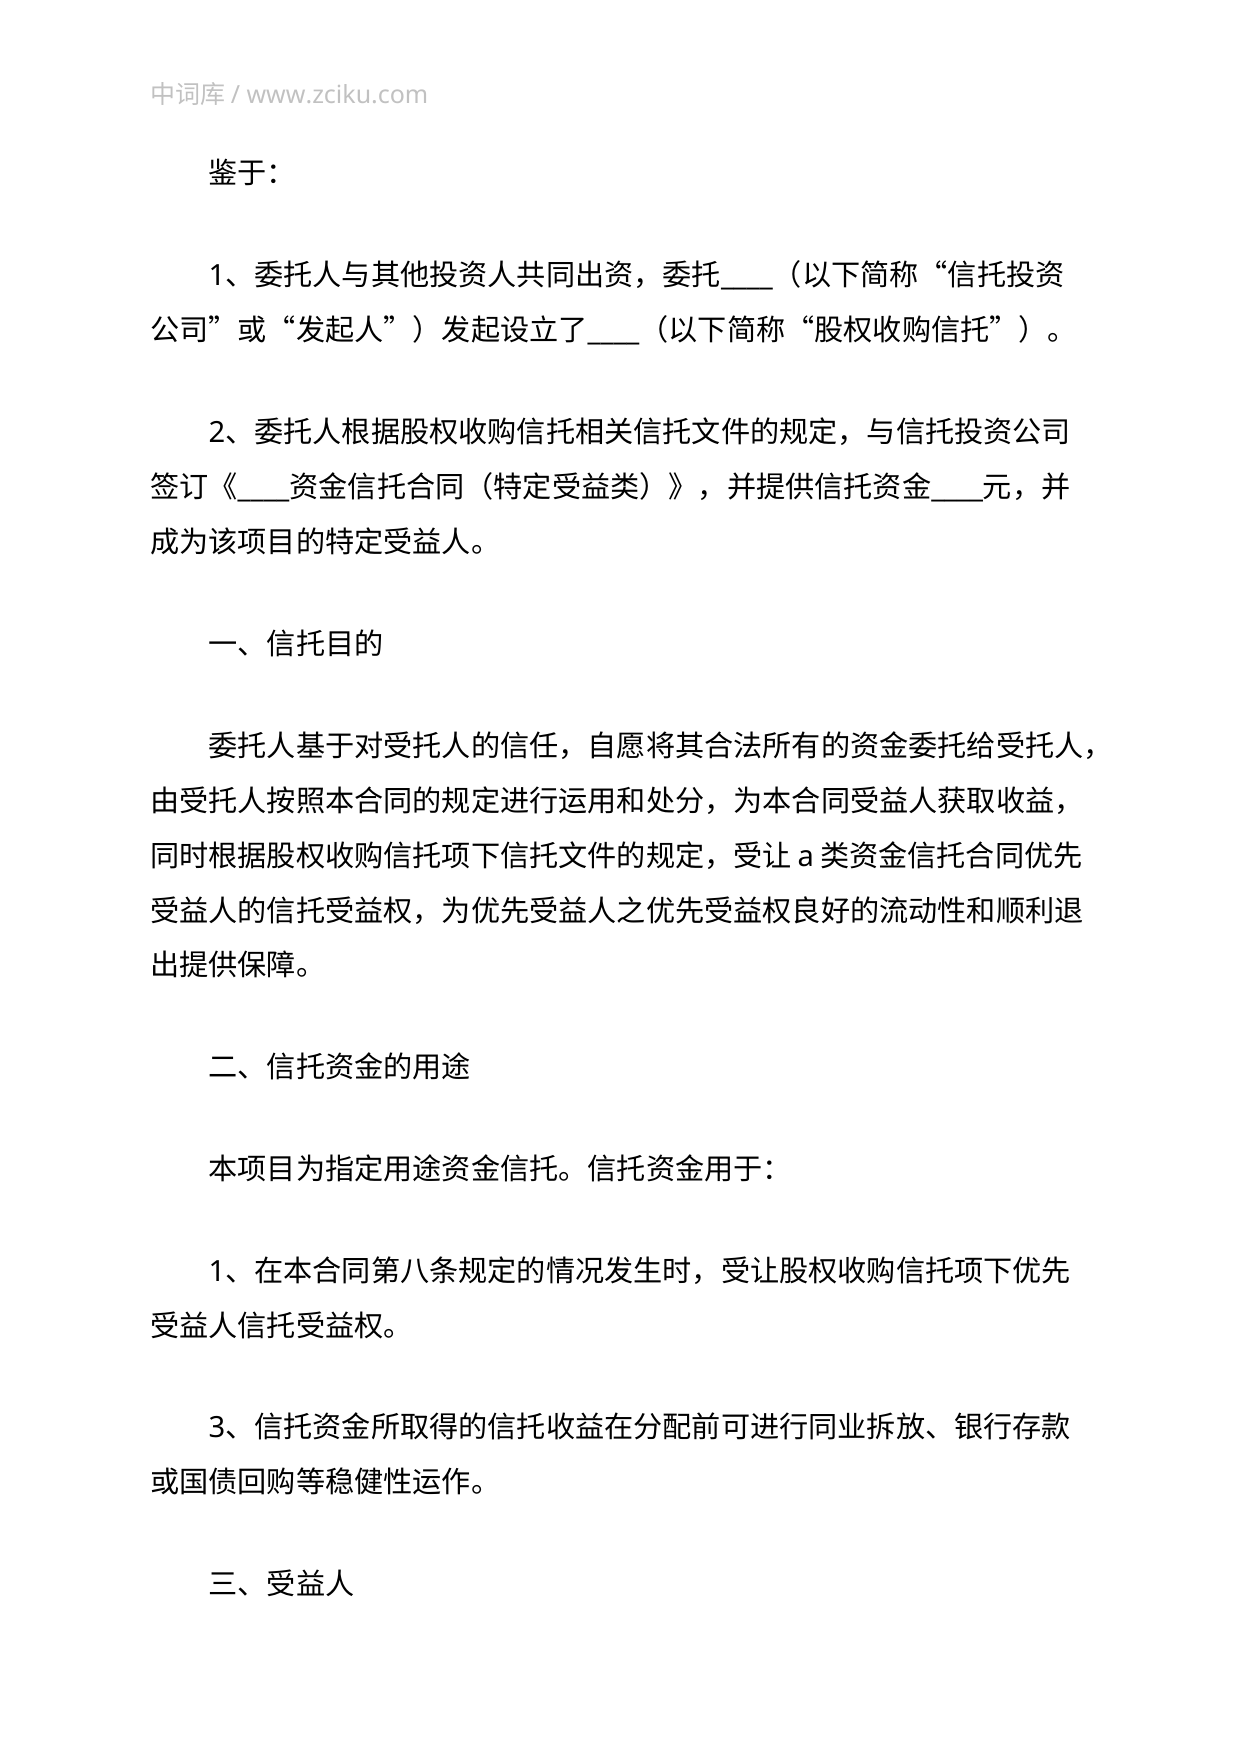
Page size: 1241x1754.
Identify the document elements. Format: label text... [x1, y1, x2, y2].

text 二、信托资金的用途 [150, 1044, 1090, 1086]
text 1、在本合同第八条规定的情况发生时，受让股权收购信托项下优先受益人信托受益权。 [150, 1247, 1090, 1344]
text 鉴于： [150, 150, 1090, 192]
text 1、委托人与其他投资人共同出资，委托____（以下简称“信托投资公司”或“发起人”）发起设立了____（以下简称“股权收购信托”）。 [150, 252, 1090, 349]
text 3、信托资金所取得的信托收益在分配前可进行同业拆放、银行存款或国债回购等稳健性运作。 [150, 1404, 1090, 1501]
text 2、委托人根据股权收购信托相关信托文件的规定，与信托投资公司签订《____资金信托合同（特定受益类）》，并提供信托资金____元，并成为该项目的特定受益人。 [150, 409, 1090, 561]
text 一、信托目的 [150, 621, 1090, 663]
text 委托人基于对受托人的信任，自愿将其合法所有的资金委托给受托人，由受托人按照本合同的规定进行运用和处分，为本合同受益人获取收益，同时根据股权收购信托项下信托文件的规定，受让a类资金信托合同优先受益人的信托受益权，为优先受益人之优先受益权良好的流动性和顺利退出提供保障。 [150, 722, 1090, 984]
text 本项目为指定用途资金信托。信托资金用于： [150, 1146, 1090, 1188]
text 三、受益人 [150, 1561, 1090, 1603]
